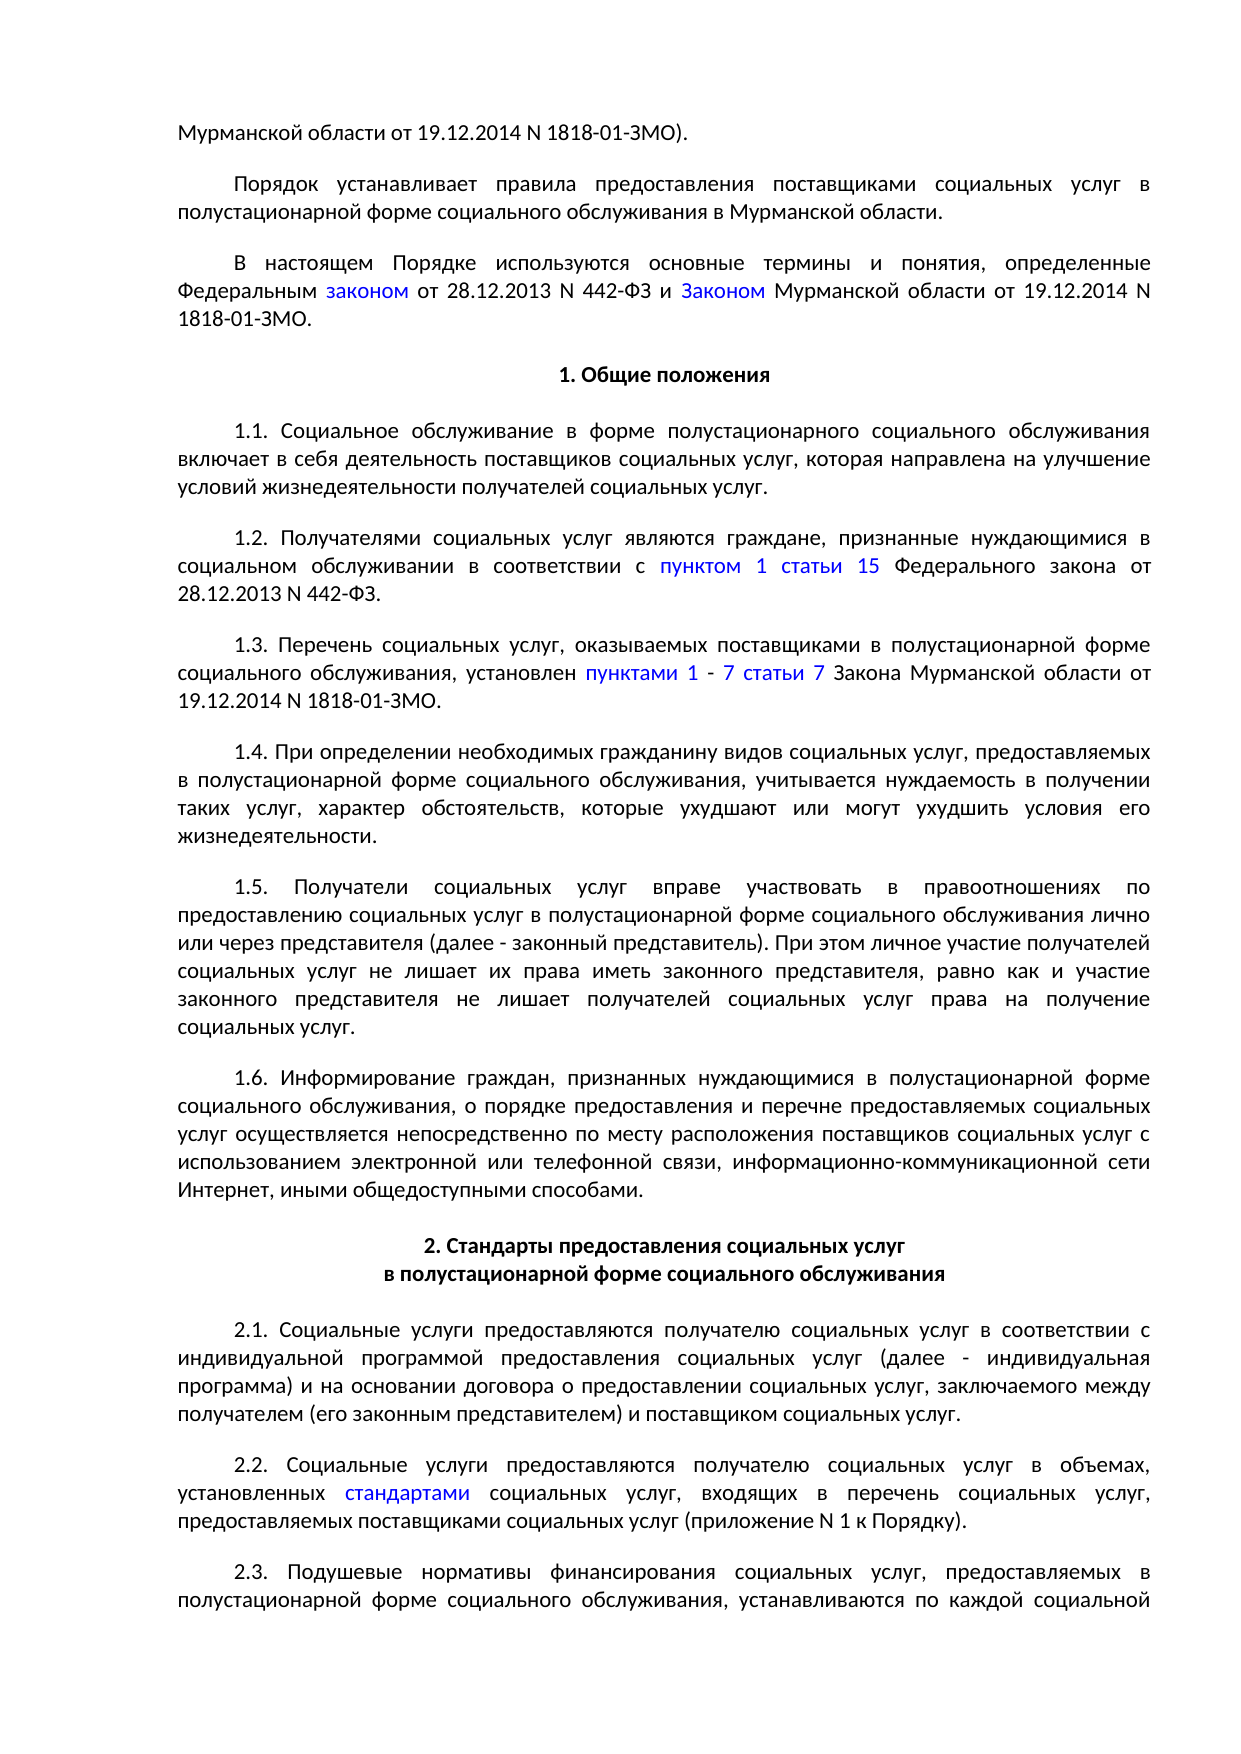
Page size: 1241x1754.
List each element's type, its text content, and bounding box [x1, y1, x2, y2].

title 1. Общие положения [177, 360, 1152, 388]
text 1.3. Перечень социальных услуг, оказываемых поставщиками в полустационарной форме социального обслуживания, установлен пунктами 1 - 7 статьи 7 Закона Мурманской области от 19.12.2014 N 1818-01-ЗМО. [177, 630, 1152, 714]
title 2. Стандарты предоставления социальных услуг [177, 1231, 1152, 1259]
text 2.2. Социальные услуги предоставляются получателю социальных услуг в объемах, установленных стандартами социальных услуг, входящих в перечень социальных услуг, предоставляемых поставщиками социальных услуг (приложение N 1 к Порядку). [177, 1450, 1152, 1534]
text 1.1. Социальное обслуживание в форме полустационарного социального обслуживания включает в себя деятельность поставщиков социальных услуг, которая направлена на улучшение условий жизнедеятельности получателей социальных услуг. [177, 416, 1152, 500]
text Порядок устанавливает правила предоставления поставщиками социальных услуг в полустационарной форме социального обслуживания в Мурманской области. [177, 169, 1152, 225]
text В настоящем Порядке используются основные термины и понятия, определенные Федеральным законом от 28.12.2013 N 442-ФЗ и Законом Мурманской области от 19.12.2014 N 1818-01-ЗМО. [177, 248, 1152, 332]
text 1.2. Получателями социальных услуг являются граждане, признанные нуждающимися в социальном обслуживании в соответствии с пунктом 1 статьи 15 Федерального закона от 28.12.2013 N 442-ФЗ. [177, 523, 1152, 607]
text 2.1. Социальные услуги предоставляются получателю социальных услуг в соответствии с индивидуальной программой предоставления социальных услуг (далее - индивидуальная программа) и на основании договора о предоставлении социальных услуг, заключаемого между получателем (его законным представителем) и поставщиком социальных услуг. [177, 1315, 1152, 1427]
text 1.6. Информирование граждан, признанных нуждающимися в полустационарной форме социального обслуживания, о порядке предоставления и перечне предоставляемых социальных услуг осуществляется непосредственно по месту расположения поставщиков социальных услуг с использованием электронной или телефонной связи, информационно-коммуникационной сети Интернет, иными общедоступными способами. [177, 1063, 1152, 1203]
text 1.4. При определении необходимых гражданину видов социальных услуг, предоставляемых в полустационарной форме социального обслуживания, учитывается нуждаемость в получении таких услуг, характер обстоятельств, которые ухудшают или могут ухудшить условия его жизнедеятельности. [177, 737, 1152, 849]
title в полустационарной форме социального обслуживания [177, 1259, 1152, 1287]
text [177, 1557, 1152, 1613]
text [177, 118, 1152, 146]
text 1.5. Получатели социальных услуг вправе участвовать в правоотношениях по предоставлению социальных услуг в полустационарной форме социального обслуживания лично или через представителя (далее - законный представитель). При этом личное участие получателей социальных услуг не лишает их права иметь законного представителя, равно как и участие законного представителя не лишает получателей социальных услуг права на получение социальных услуг. [177, 872, 1152, 1040]
